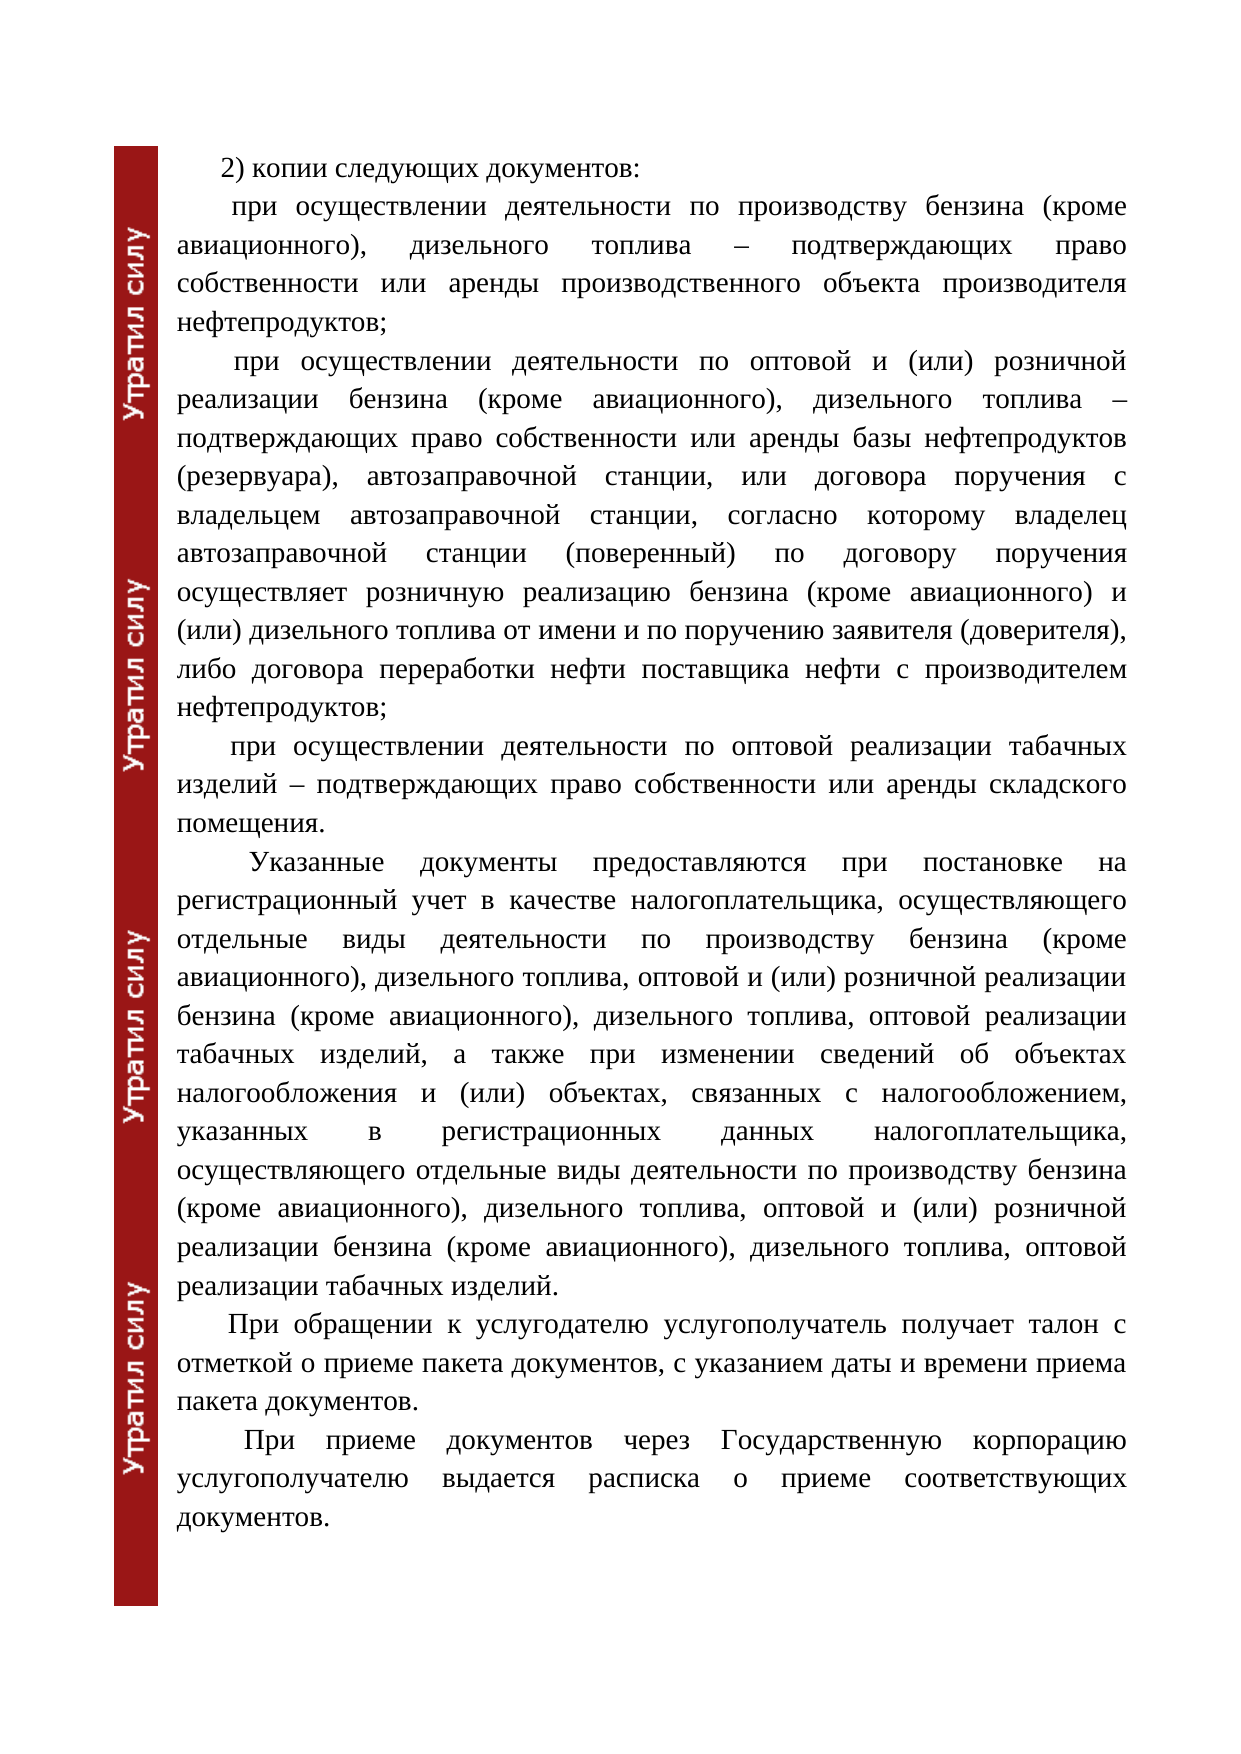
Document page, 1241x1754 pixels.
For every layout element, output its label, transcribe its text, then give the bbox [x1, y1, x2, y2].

text 2) копии следующих документов: [112, 150, 1128, 183]
text При приеме документов через Государственную корпорацию услугополучателю выдается расписка о приеме соответствующих документов. [112, 1422, 1128, 1532]
picture [114, 146, 158, 150]
text Указанные документы предоставляются при постановке на регистрационный учет в качестве налогоплательщика, осуществляющего отдельные виды деятельности по производству бензина (кроме авиационного), дизельного топлива, оптовой и (или) розничной реализации бензина (кроме авиационного), дизельного топлива, оптовой реализации табачных изделий, а также при изменении сведений об объектах налогообложения и (или) объектах, связанных с налогообложением, указанных в регистрационных данных налогоплательщика, осуществляющего отдельные виды деятельности по производству бензина (кроме авиационного), дизельного топлива, оптовой и (или) розничной реализации бензина (кроме авиационного), дизельного топлива, оптовой реализации табачных изделий. [112, 844, 1128, 1301]
picture [114, 839, 158, 844]
picture [114, 1417, 158, 1422]
text при осуществлении деятельности по оптовой и (или) розничной реализации бензина (кроме авиационного), дизельного топлива – подтверждающих право собственности или аренды базы нефтепродуктов (резервуара), автозаправочной станции, или договора поручения с владельцем автозаправочной станции, согласно которому владелец автозаправочной станции (поверенный) по договору поручения осуществляет розничную реализацию бензина (кроме авиационного) и (или) дизельного топлива от имени и по поручению заявителя (доверителя), либо договора переработки нефти поставщика нефти с производителем нефтепродуктов; [112, 343, 1128, 723]
picture [114, 723, 158, 728]
picture [114, 1532, 158, 1606]
text при осуществлении деятельности по оптовой реализации табачных изделий – подтверждающих право собственности или аренды складского помещения. [112, 728, 1128, 839]
text При обращении к услугодателю услугополучатель получает талон с отметкой о приеме пакета документов, с указанием даты и времени приема пакета документов. [112, 1306, 1128, 1417]
picture [114, 1301, 158, 1306]
picture [114, 338, 158, 343]
picture [114, 183, 158, 188]
text при осуществлении деятельности по производству бензина (кроме авиационного), дизельного топлива – подтверждающих право собственности или аренды производственного объекта производителя нефтепродуктов; [112, 188, 1128, 338]
